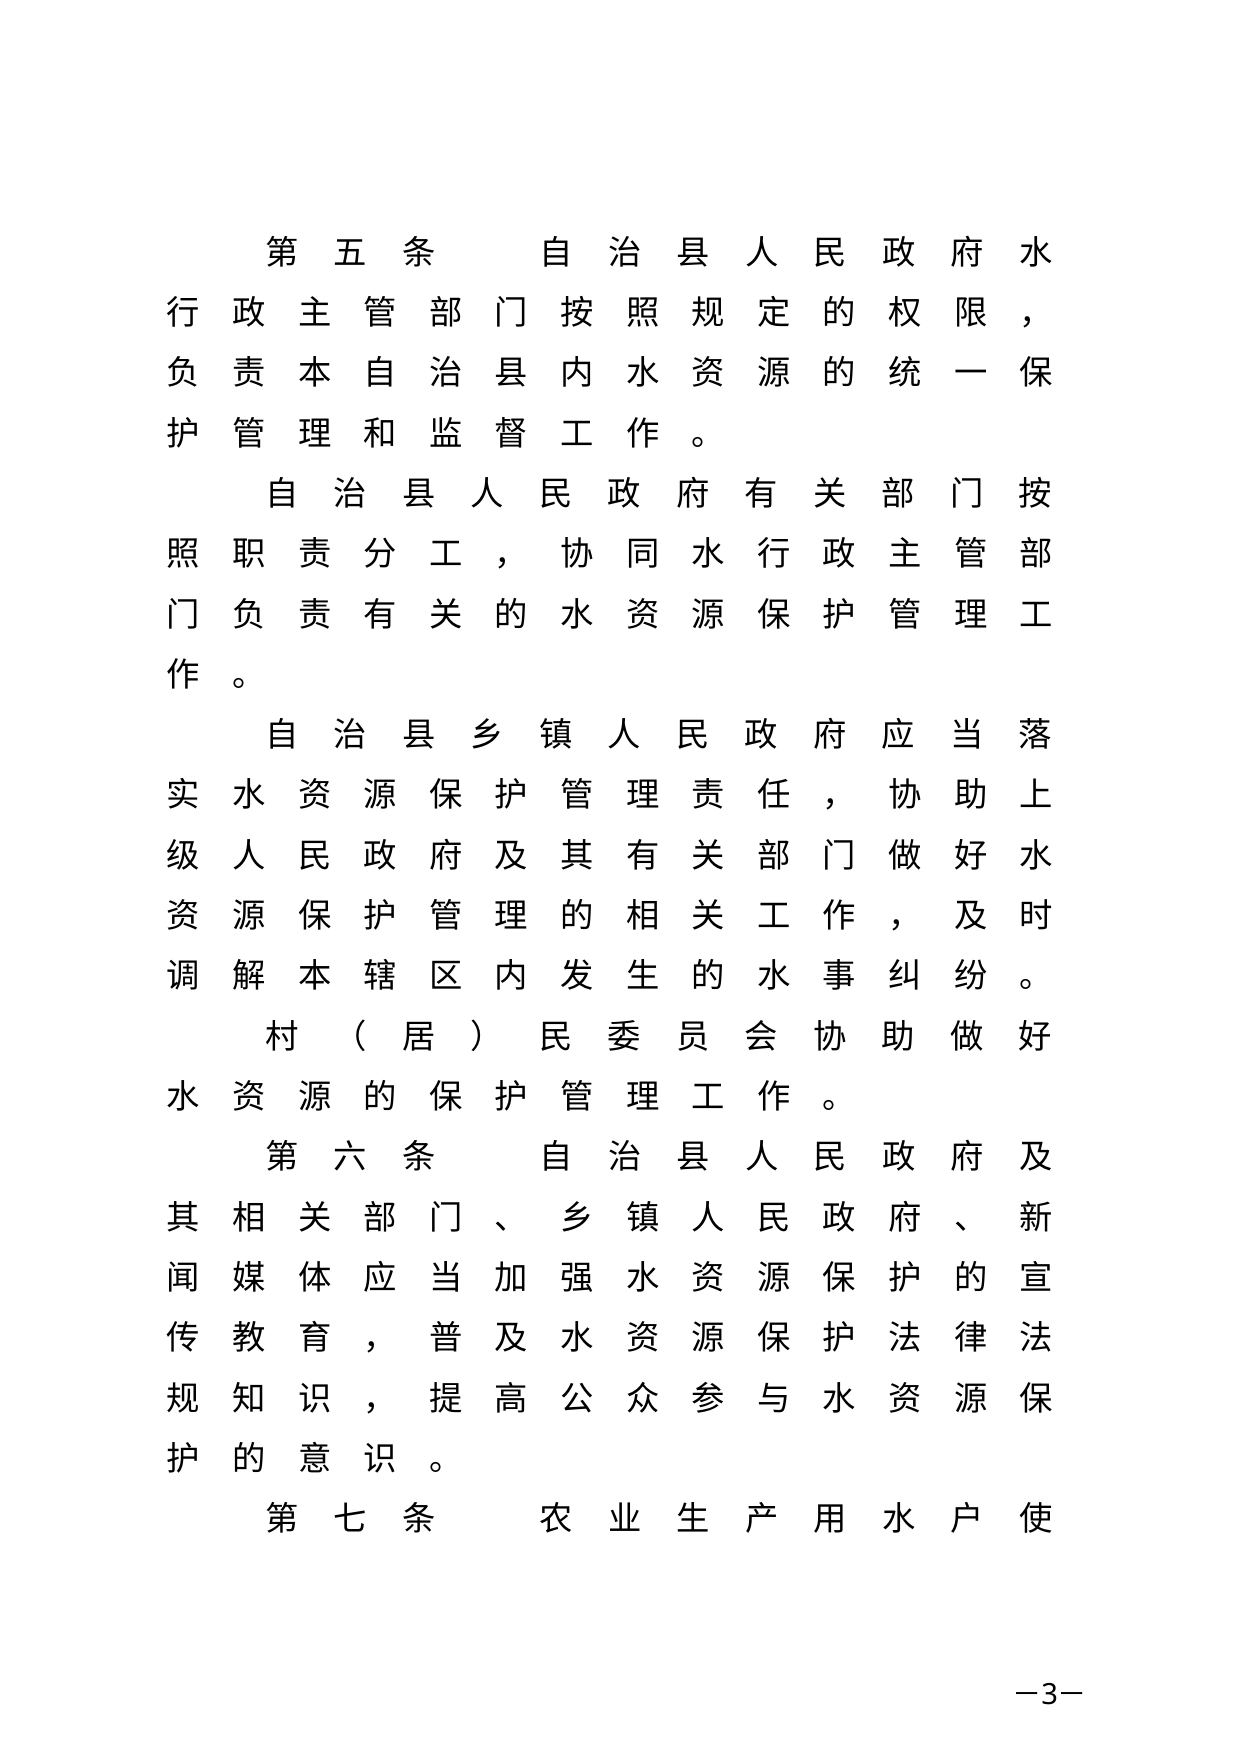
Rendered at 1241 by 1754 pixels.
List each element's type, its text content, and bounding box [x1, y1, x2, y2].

text 自治县乡镇人民政府应当落实水资源保护管理责任，协助上级人民政府及其有关部门做好水资源保护管理的相关工作，及时调解本辖区内发生的水事纠纷。 [167, 702, 1085, 1003]
text 村（居）民委员会协助做好水资源的保护管理工作。 [167, 1003, 1085, 1124]
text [167, 1486, 1085, 1546]
text 自治县人民政府有关部门按照职责分工，协同水行政主管部门负责有关的水资源保护管理工作。 [167, 461, 1085, 702]
text 第六条 自治县人民政府及其相关部门、乡镇人民政府、新闻媒体应当加强水资源保护的宣传教育，普及水资源保护法律法规知识，提高公众参与水资源保护的意识。 [167, 1124, 1085, 1486]
text 第五条 自治县人民政府水行政主管部门按照规定的权限，负责本自治县内水资源的统一保护管理和监督工作。 [167, 219, 1085, 461]
